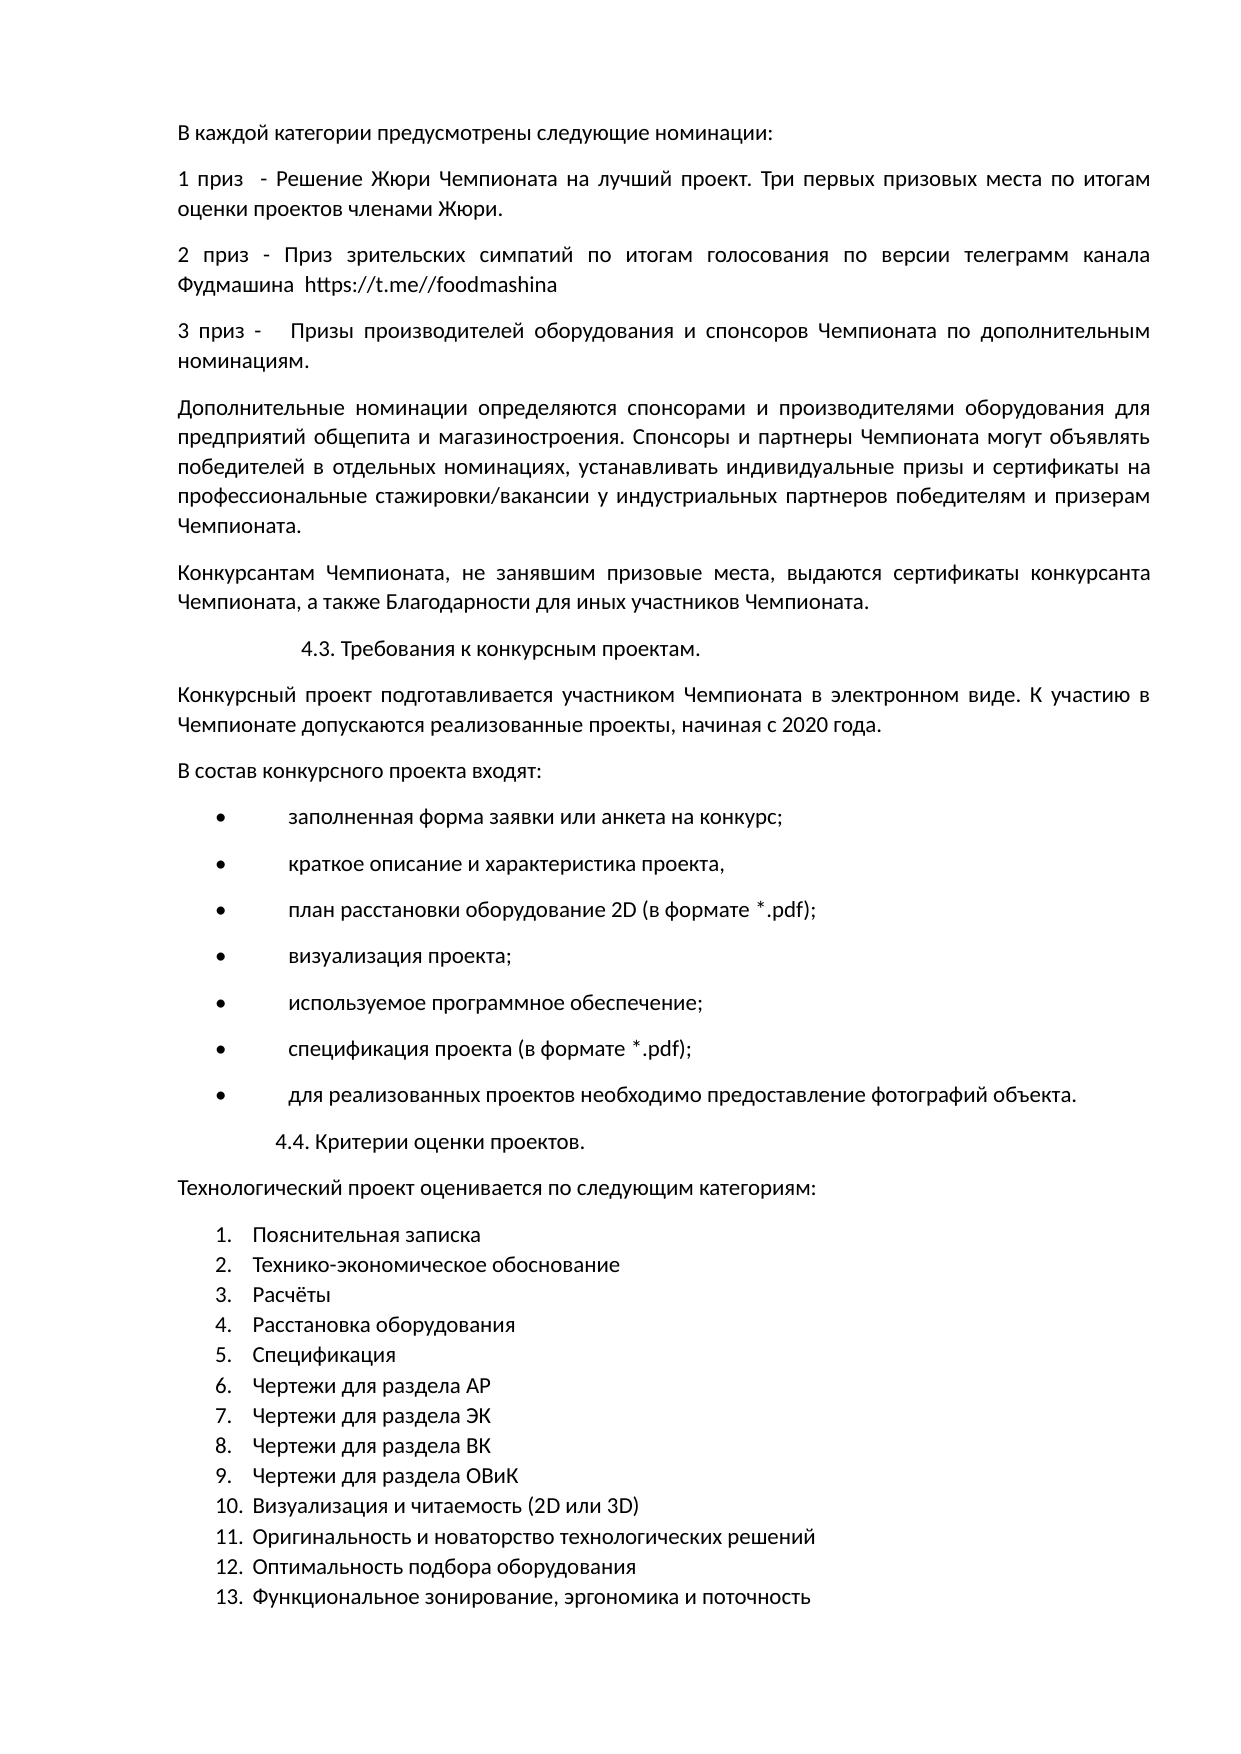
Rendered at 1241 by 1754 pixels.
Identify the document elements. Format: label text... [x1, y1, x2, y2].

list Функциональное зонирование, эргономика и поточность [215, 1582, 1152, 1610]
list Технико-экономическое обоснование [215, 1250, 1152, 1278]
list Пояснительная записка [215, 1220, 1152, 1248]
text 4.3. Требования к конкурсным проектам. [177, 634, 1152, 662]
list краткое описание и характеристика проекта, [215, 849, 1152, 877]
text Технологический проект оценивается по следующим категориям: [177, 1173, 1152, 1201]
list Чертежи для раздела АР [215, 1371, 1152, 1399]
text 2 приз - Приз зрительских симпатий по итогам голосования по версии телеграмм канала Фудмашина https://t.me//foodmashina [177, 241, 1152, 298]
text Конкурсный проект подготавливается участником Чемпионата в электронном виде. К участию в Чемпионате допускаются реализованные проекты, начиная с 2020 года. [177, 680, 1152, 738]
list план расстановки оборудование 2D (в формате *.pdf); [215, 895, 1152, 923]
text В состав конкурсного проекта входят: [177, 756, 1152, 784]
list Чертежи для раздела ВК [215, 1431, 1152, 1459]
list Оптимальность подбора оборудования [215, 1552, 1152, 1580]
list спецификация проекта (в формате *.pdf); [215, 1034, 1152, 1062]
list Оригинальность и новаторство технологических решений [215, 1522, 1152, 1550]
list для реализованных проектов необходимо предоставление фотографий объекта. [215, 1081, 1152, 1109]
list Визуализация и читаемость (2D или 3D) [215, 1492, 1152, 1519]
list используемое программное обеспечение; [215, 988, 1152, 1016]
list заполненная форма заявки или анкета на конкурс; [215, 802, 1152, 831]
text В каждой категории предусмотрены следующие номинации: [177, 118, 1152, 146]
list Спецификация [215, 1341, 1152, 1368]
text 1 приз - Решение Жюри Чемпионата на лучший проект. Три первых призовых места по итогам оценки проектов членами Жюри. [177, 164, 1152, 222]
text 4.4. Критерии оценки проектов. [177, 1127, 1152, 1155]
list Чертежи для раздела ЭК [215, 1401, 1152, 1429]
list Расстановка оборудования [215, 1310, 1152, 1338]
text Конкурсантам Чемпионата, не занявшим призовые места, выдаются сертификаты конкурсанта Чемпионата, а также Благодарности для иных участников Чемпионата. [177, 558, 1152, 615]
text Дополнительные номинации определяются спонсорами и производителями оборудования для предприятий общепита и магазиностроения. Спонсоры и партнеры Чемпионата могут объявлять победителей в отдельных номинациях, устанавливать индивидуальные призы и сертификаты на профессиональные стажировки/вакансии у индустриальных партнеров победителям и призерам Чемпионата. [177, 393, 1152, 539]
text 3 приз - Призы производителей оборудования и спонсоров Чемпионата по дополнительным номинациям. [177, 317, 1152, 374]
list Расчёты [215, 1280, 1152, 1308]
list Чертежи для раздела ОВиК [215, 1461, 1152, 1489]
list визуализация проекта; [215, 942, 1152, 969]
